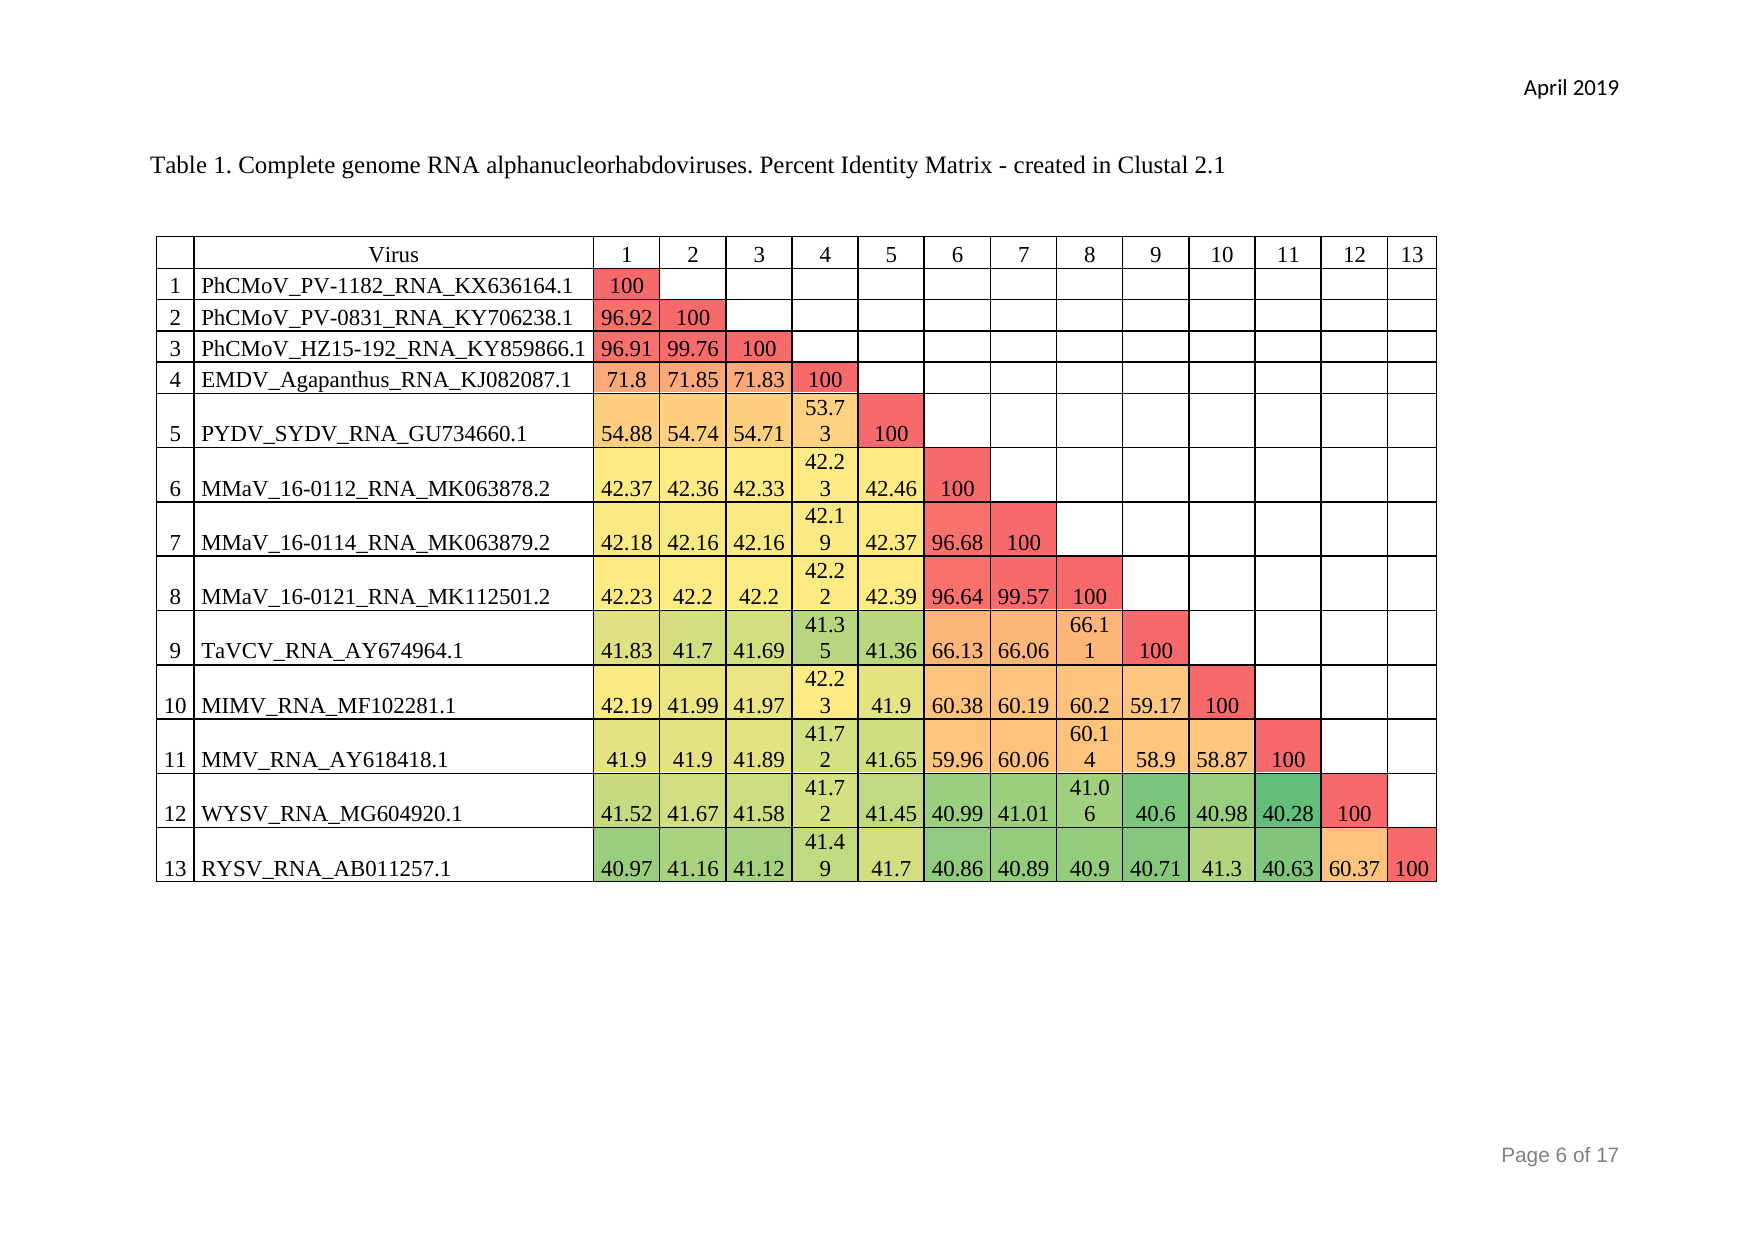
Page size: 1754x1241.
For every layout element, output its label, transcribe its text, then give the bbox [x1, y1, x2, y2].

table_cell 96.68 [925, 503, 990, 555]
table_cell [1322, 269, 1387, 299]
table_cell [727, 300, 791, 330]
table_cell [1190, 332, 1254, 361]
table_cell 2 [157, 300, 193, 330]
table_cell 100 [1190, 666, 1254, 718]
table_cell [1057, 300, 1122, 330]
table_cell [1256, 363, 1320, 392]
table_cell 42.22 [793, 557, 857, 609]
table_cell 71.8 [594, 363, 659, 392]
table_cell 100 [1123, 611, 1188, 664]
table_cell PYDV_SYDV_RNA_GU734660.1 [195, 394, 593, 447]
table_cell [859, 300, 923, 330]
table_cell 41.16 [660, 828, 725, 881]
text Table 1. Complete genome RNA alphanucleorhabdoviruses. Percent Identity Matrix - created in Clustal 2.1 [150, 150, 1619, 179]
table_cell 41.99 [660, 666, 725, 718]
table_cell 5 [157, 394, 193, 447]
table_header 7 [991, 237, 1056, 267]
table_cell MMaV_16-0121_RNA_MK112501.2 [195, 557, 593, 609]
table_cell [991, 448, 1056, 501]
table_cell PhCMoV_PV-0831_RNA_KY706238.1 [195, 300, 593, 330]
table_cell MIMV_RNA_MF102281.1 [195, 666, 593, 718]
table_cell [793, 332, 857, 361]
table_cell 96.64 [925, 557, 990, 609]
table_cell [793, 269, 857, 299]
table_cell 42.37 [859, 503, 923, 555]
table_cell [1256, 557, 1320, 609]
table_cell [1388, 363, 1436, 392]
table_cell 41.65 [859, 720, 923, 772]
table_cell 42.19 [793, 503, 857, 555]
table_cell [1322, 300, 1387, 330]
table_cell [1123, 363, 1188, 392]
table_cell 41.58 [727, 774, 791, 827]
table_header 1 [594, 237, 659, 267]
table_cell [1057, 503, 1122, 555]
table_header 9 [1123, 237, 1188, 267]
table_cell [1322, 666, 1387, 718]
table_cell 4 [157, 363, 193, 392]
table_cell 40.89 [991, 828, 1056, 881]
table_header 11 [1256, 237, 1320, 267]
table_cell [925, 332, 990, 361]
table_cell 41.52 [594, 774, 659, 827]
table_cell 40.9 [1057, 828, 1122, 881]
table_cell [1388, 557, 1436, 609]
table_cell 42.46 [859, 448, 923, 501]
table_header 8 [1057, 237, 1122, 267]
table_cell 41.7 [859, 828, 923, 881]
table_header 13 [1388, 237, 1436, 267]
table_cell 42.39 [859, 557, 923, 609]
table_cell [1256, 666, 1320, 718]
table_cell 42.23 [793, 448, 857, 501]
table_cell 99.57 [991, 557, 1056, 609]
table_cell PhCMoV_HZ15-192_RNA_KY859866.1 [195, 332, 593, 361]
table_cell 66.06 [991, 611, 1056, 664]
table_cell [727, 269, 791, 299]
table_cell [1322, 720, 1387, 772]
table_cell 41.97 [727, 666, 791, 718]
table_cell 66.13 [925, 611, 990, 664]
table_cell [925, 269, 990, 299]
table_cell 100 [991, 503, 1056, 555]
table_cell [1123, 394, 1188, 447]
table_cell [925, 300, 990, 330]
table_cell 41.12 [727, 828, 791, 881]
table_cell 41.06 [1057, 774, 1122, 827]
table_cell 60.14 [1057, 720, 1122, 772]
table_cell 58.9 [1123, 720, 1188, 772]
table_cell [1388, 774, 1436, 827]
table_cell [1388, 332, 1436, 361]
table_cell 99.76 [660, 332, 725, 361]
table_cell [1256, 332, 1320, 361]
table_cell 100 [925, 448, 990, 501]
table_cell 41.7 [660, 611, 725, 664]
table_cell 40.98 [1190, 774, 1254, 827]
table_cell 100 [1256, 720, 1320, 772]
table_cell [1190, 448, 1254, 501]
table_cell 100 [727, 332, 791, 361]
table_cell 42.2 [660, 557, 725, 609]
table_cell [1322, 363, 1387, 392]
table_cell 41.45 [859, 774, 923, 827]
table_cell [1256, 448, 1320, 501]
table_cell [1388, 503, 1436, 555]
table_cell [1057, 394, 1122, 447]
table_cell [1190, 557, 1254, 609]
table_cell [1388, 394, 1436, 447]
table_cell 58.87 [1190, 720, 1254, 772]
table_cell EMDV_Agapanthus_RNA_KJ082087.1 [195, 363, 593, 392]
table_cell 100 [594, 269, 659, 299]
table_cell 41.89 [727, 720, 791, 772]
table_cell 42.36 [660, 448, 725, 501]
table_cell 100 [660, 300, 725, 330]
table_cell [1256, 611, 1320, 664]
table_cell 60.19 [991, 666, 1056, 718]
table_cell 41.9 [594, 720, 659, 772]
table_cell 100 [793, 363, 857, 392]
table_cell [1322, 557, 1387, 609]
table_cell 42.33 [727, 448, 791, 501]
table_cell 41.72 [793, 774, 857, 827]
table_cell [1190, 611, 1254, 664]
table_cell 42.2 [727, 557, 791, 609]
table_cell [991, 332, 1056, 361]
table_cell [1190, 394, 1254, 447]
table_cell [793, 300, 857, 330]
table_cell 53.73 [793, 394, 857, 447]
table_cell 100 [1388, 828, 1436, 881]
table_cell 41.49 [793, 828, 857, 881]
table_cell [1190, 363, 1254, 392]
table_cell [1256, 503, 1320, 555]
table_cell 54.74 [660, 394, 725, 447]
table_cell 10 [157, 666, 193, 718]
table_header 4 [793, 237, 857, 267]
table_cell [1322, 611, 1387, 664]
table_cell 40.86 [925, 828, 990, 881]
table_cell 8 [157, 557, 193, 609]
table_cell [1388, 666, 1436, 718]
table_cell 40.63 [1256, 828, 1320, 881]
table_cell 11 [157, 720, 193, 772]
table_cell 1 [157, 269, 193, 299]
table_cell 60.2 [1057, 666, 1122, 718]
table_cell [1388, 448, 1436, 501]
table_cell 42.16 [727, 503, 791, 555]
table_header 10 [1190, 237, 1254, 267]
table_cell 42.18 [594, 503, 659, 555]
table_cell TaVCV_RNA_AY674964.1 [195, 611, 593, 664]
table_cell 42.19 [594, 666, 659, 718]
table_cell [1123, 448, 1188, 501]
table_cell [991, 269, 1056, 299]
table_cell 13 [157, 828, 193, 881]
table_cell 54.71 [727, 394, 791, 447]
table_cell 100 [1322, 774, 1387, 827]
table_cell [925, 363, 990, 392]
table_cell PhCMoV_PV-1182_RNA_KX636164.1 [195, 269, 593, 299]
table_cell [1388, 300, 1436, 330]
table_cell 40.71 [1123, 828, 1188, 881]
table_cell [859, 332, 923, 361]
table_cell [1190, 269, 1254, 299]
table_cell [660, 269, 725, 299]
table_cell 40.97 [594, 828, 659, 881]
table_cell 6 [157, 448, 193, 501]
table_cell 41.83 [594, 611, 659, 664]
table_cell 40.99 [925, 774, 990, 827]
table_cell [1123, 300, 1188, 330]
table_cell 41.35 [793, 611, 857, 664]
table_cell 41.3 [1190, 828, 1254, 881]
table_cell [859, 269, 923, 299]
table_cell [1123, 557, 1188, 609]
table_cell 40.28 [1256, 774, 1320, 827]
table_cell [1123, 269, 1188, 299]
table_cell 54.88 [594, 394, 659, 447]
table_cell [1256, 394, 1320, 447]
table_cell MMV_RNA_AY618418.1 [195, 720, 593, 772]
table_cell 41.69 [727, 611, 791, 664]
table_cell 7 [157, 503, 193, 555]
table_cell [1322, 448, 1387, 501]
table_cell [1057, 269, 1122, 299]
table_cell 60.38 [925, 666, 990, 718]
table_cell 60.37 [1322, 828, 1387, 881]
table_cell 59.17 [1123, 666, 1188, 718]
table_cell 42.16 [660, 503, 725, 555]
table_cell 41.36 [859, 611, 923, 664]
table_cell 41.72 [793, 720, 857, 772]
table_cell 41.9 [859, 666, 923, 718]
table_cell [1123, 332, 1188, 361]
table_header 6 [925, 237, 990, 267]
table_cell 60.06 [991, 720, 1056, 772]
table_cell 100 [1057, 557, 1122, 609]
table_cell [1190, 503, 1254, 555]
table_cell 42.23 [793, 666, 857, 718]
table_cell [1256, 300, 1320, 330]
table_cell [991, 300, 1056, 330]
table_cell WYSV_RNA_MG604920.1 [195, 774, 593, 827]
table_header 3 [727, 237, 791, 267]
table_cell [991, 394, 1056, 447]
table_cell 100 [859, 394, 923, 447]
table_cell [1388, 611, 1436, 664]
table_cell [991, 363, 1056, 392]
table_cell [925, 394, 990, 447]
table_cell 42.37 [594, 448, 659, 501]
table_cell 41.9 [660, 720, 725, 772]
table_cell MMaV_16-0112_RNA_MK063878.2 [195, 448, 593, 501]
table_header 12 [1322, 237, 1387, 267]
table_header 2 [660, 237, 725, 267]
table_cell [1256, 269, 1320, 299]
table_cell MMaV_16-0114_RNA_MK063879.2 [195, 503, 593, 555]
table_header Virus [195, 237, 593, 267]
table_cell 40.6 [1123, 774, 1188, 827]
table_cell [859, 363, 923, 392]
table_cell RYSV_RNA_AB011257.1 [195, 828, 593, 881]
table_cell [1057, 363, 1122, 392]
table_cell [1388, 269, 1436, 299]
table_cell 66.11 [1057, 611, 1122, 664]
table_cell 96.91 [594, 332, 659, 361]
table_cell [1123, 503, 1188, 555]
table_cell 59.96 [925, 720, 990, 772]
table_cell 9 [157, 611, 193, 664]
table_cell [1057, 332, 1122, 361]
table_cell 3 [157, 332, 193, 361]
table_cell 41.67 [660, 774, 725, 827]
table_cell 42.23 [594, 557, 659, 609]
table_header [157, 237, 193, 267]
table_cell [1322, 503, 1387, 555]
table_cell [1388, 720, 1436, 772]
table_cell 71.83 [727, 363, 791, 392]
table_cell [1322, 394, 1387, 447]
table_cell [1322, 332, 1387, 361]
table_header 5 [859, 237, 923, 267]
table_cell 12 [157, 774, 193, 827]
table_cell 41.01 [991, 774, 1056, 827]
table_cell [1057, 448, 1122, 501]
table_cell 71.85 [660, 363, 725, 392]
table_cell [1190, 300, 1254, 330]
table_cell 96.92 [594, 300, 659, 330]
